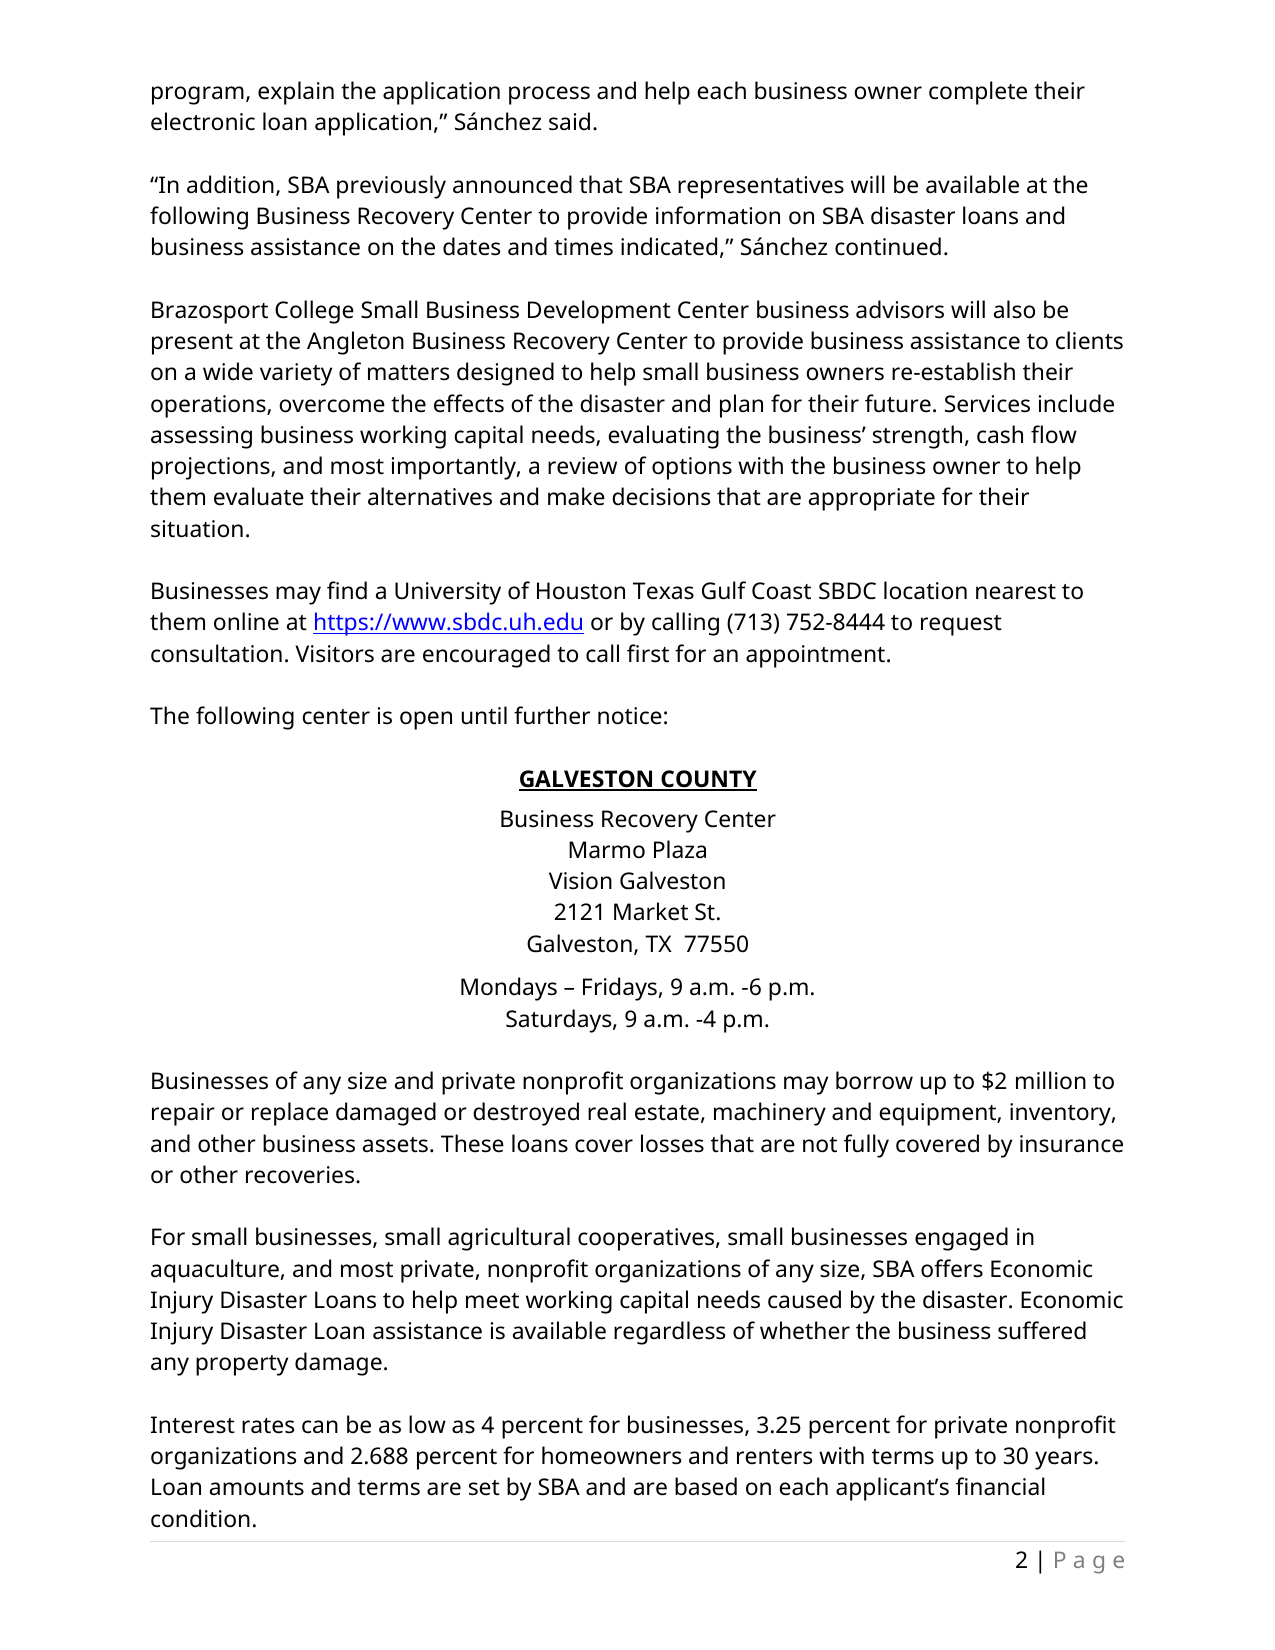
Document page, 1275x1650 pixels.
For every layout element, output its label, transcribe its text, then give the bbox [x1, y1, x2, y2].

text For small businesses, small agricultural cooperatives, small businesses engaged in aquaculture, and most private, nonprofit organizations of any size, SBA offers Economic Injury Disaster Loans to help meet working capital needs caused by the disaster. Economic Injury Disaster Loan assistance is available regardless of whether the business suffered any property damage. [150, 1221, 1125, 1378]
text Business Recovery Center [150, 803, 1125, 834]
text “In addition, SBA previously announced that SBA representatives will be available at the following Business Recovery Center to provide information on SBA disaster loans and business assistance on the dates and times indicated,” Sánchez continued. [150, 169, 1125, 262]
text Businesses may find a University of Houston Texas Gulf Coast SBDC location nearest to them online at https://www.sbdc.uh.edu or by calling (713) 752-8444 to request consultation. Visitors are encouraged to call first for an appointment. [150, 575, 1125, 669]
text Vision Galveston [150, 865, 1125, 896]
text Galveston, TX 77550 [150, 928, 1125, 959]
text GALVESTON COUNTY [150, 762, 1125, 794]
text Brazosport College Small Business Development Center business advisors will also be present at the Angleton Business Recovery Center to provide business assistance to clients on a wide variety of matters designed to help small business owners re-establish their operations, overcome the effects of the disaster and plan for their future. Services include assessing business working capital needs, evaluating the business’ strength, cash flow projections, and most importantly, a review of options with the business owner to help them evaluate their alternatives and make decisions that are appropriate for their situation. [150, 294, 1125, 544]
text The following center is open until further notice: [150, 700, 1125, 731]
text Marmo Plaza [150, 834, 1125, 865]
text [150, 75, 1125, 137]
text Mondays – Fridays, 9 a.m. -6 p.m. Saturdays, 9 a.m. -4 p.m. [150, 971, 1125, 1034]
text Interest rates can be as low as 4 percent for businesses, 3.25 percent for private nonprofit organizations and 2.688 percent for homeowners and renters with terms up to 30 years. Loan amounts and terms are set by SBA and are based on each applicant’s financial condition. [150, 1409, 1125, 1534]
text 2121 Market St. [150, 896, 1125, 928]
text Businesses of any size and private nonprofit organizations may borrow up to $2 million to repair or replace damaged or destroyed real estate, machinery and equipment, inventory, and other business assets. These loans cover losses that are not fully covered by insurance or other recoveries. [150, 1065, 1125, 1190]
